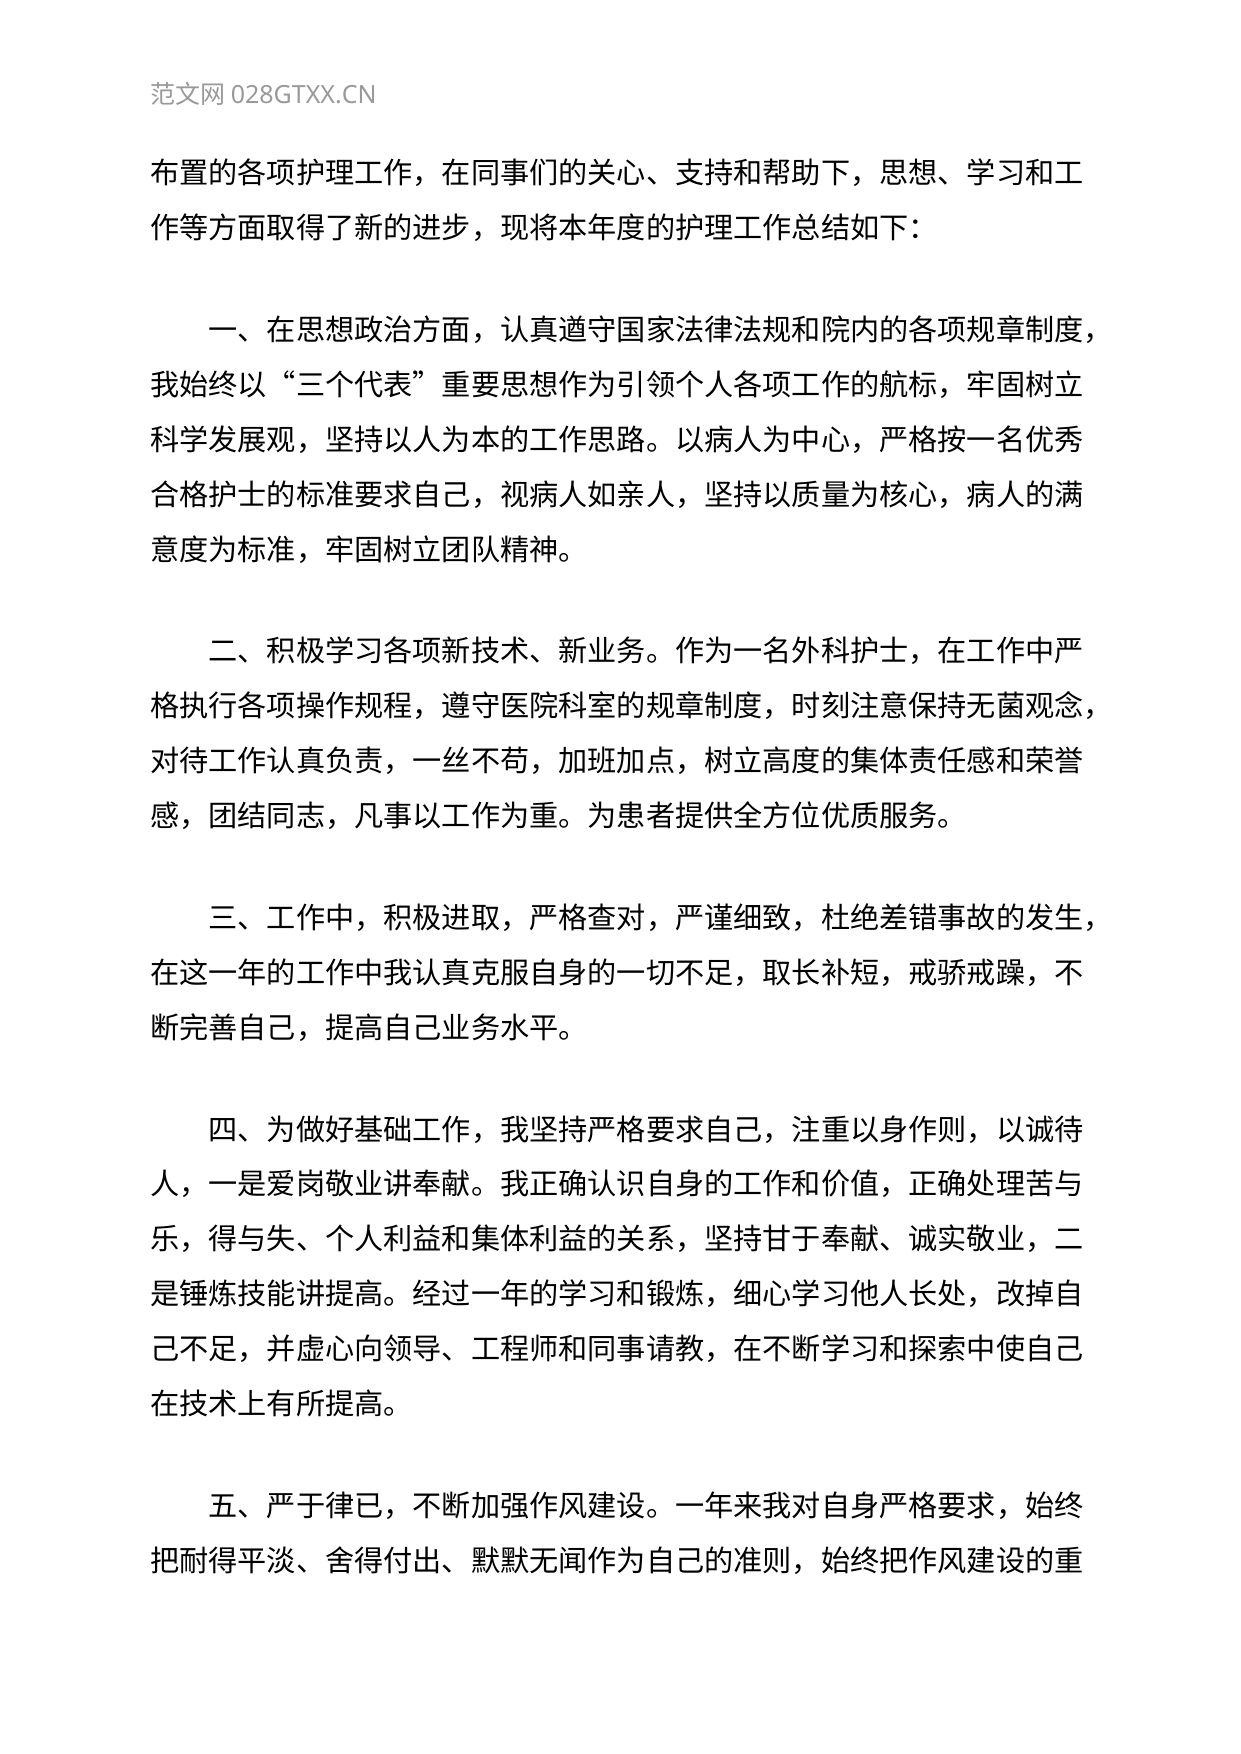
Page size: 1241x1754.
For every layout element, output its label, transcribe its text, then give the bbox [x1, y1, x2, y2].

text 一、在思想政治方面，认真遒守国家法律法规和院内的各项规章制度，我始终以“三个代表”重要思想作为引领个人各项工作的航标，牢固树立科学发展观，坚持以人为本的工作思路。以病人为中心，严格按一名优秀合格护士的标准要求自己，视病人如亲人，坚持以质量为核心，病人的满意度为标准，牢固树立团队精神。 [150, 307, 1090, 568]
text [150, 150, 1090, 247]
text 三、工作中，积极进取，严格查对，严谨细致，杜绝差错事故的发生，在这一年的工作中我认真克服自身的一切不足，取长补短，戒骄戒躁，不断完善自己，提高自己业务水平。 [150, 894, 1090, 1047]
text 二、积极学习各项新技术、新业务。作为一名外科护士，在工作中严格执行各项操作规程，遵守医院科室的规章制度，时刻注意保持无菌观念，对待工作认真负责，一丝不苟，加班加点，树立高度的集体责任感和荣誉感，团结同志，凡事以工作为重。为患者提供全方位优质服务。 [150, 628, 1090, 835]
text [150, 1482, 1090, 1579]
text 四、为做好基础工作，我坚持严格要求自己，注重以身作则，以诚待人，一是爱岗敬业讲奉献。我正确认识自身的工作和价值，正确处理苦与乐，得与失、个人利益和集体利益的关系，坚持甘于奉献、诚实敬业，二是锤炼技能讲提高。经过一年的学习和锻炼，细心学习他人长处，改掉自己不足，并虚心向领导、工程师和同事请教，在不断学习和探索中使自己在技术上有所提高。 [150, 1106, 1090, 1423]
